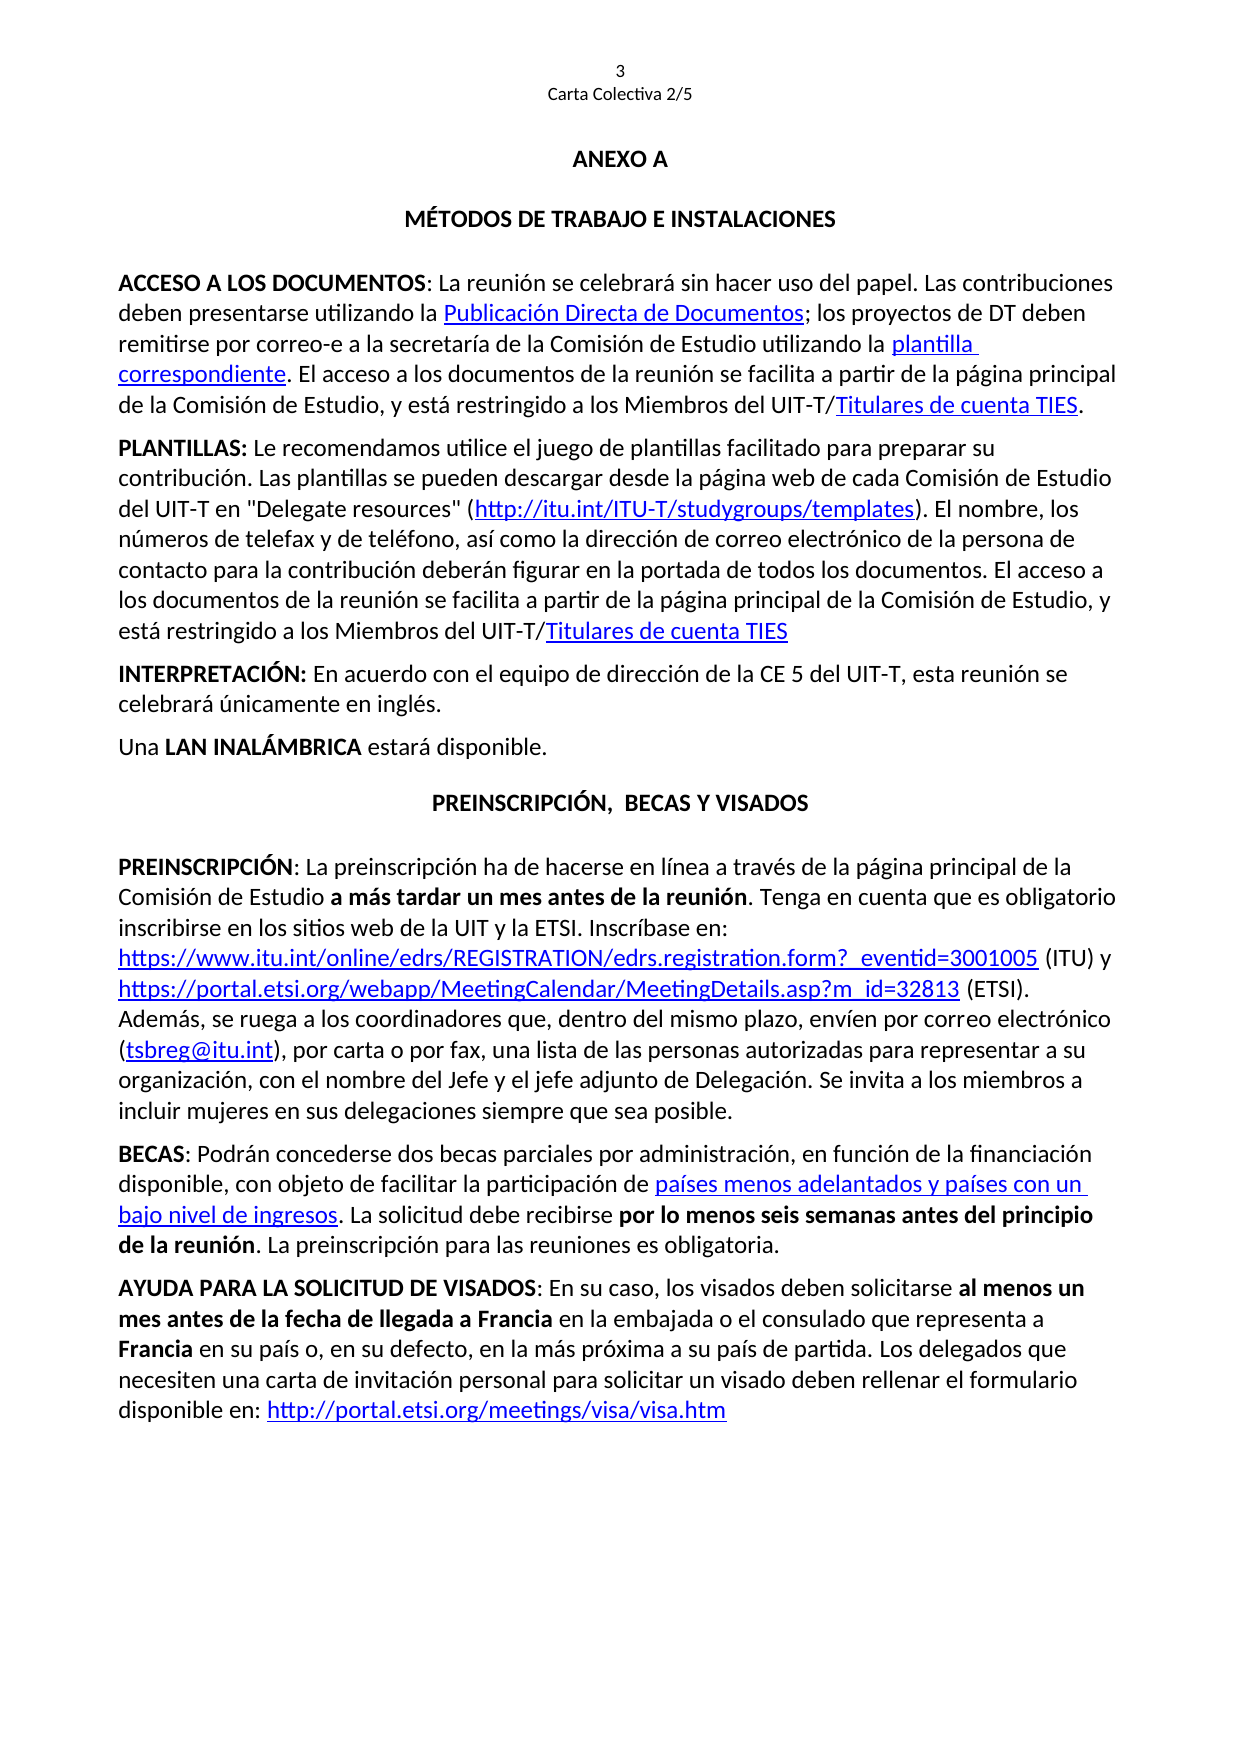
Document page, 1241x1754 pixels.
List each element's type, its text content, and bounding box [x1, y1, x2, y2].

text Una LAN INALÁMBRICA estará disponible. [118, 731, 1122, 762]
text AYUDA PARA LA SOLICITUD DE VISADOS: En su caso, los visados deben solicitarse al menos un mes antes de la fecha de llegada a Francia en la embajada o el consulado que representa a Francia en su país o, en su defecto, en la más próxima a su país de partida. Los delegados que necesiten una carta de invitación personal para solicitar un visado deben rellenar el formulario disponible en: http://portal.etsi.org/meetings/visa/visa.htm [118, 1273, 1122, 1425]
title PREINSCRIPCIÓN: La preinscripción ha de hacerse en línea a través de la página principal de la Comisión de Estudio a más tardar un mes antes de la reunión. Tenga en cuenta que es obligatorio inscribirse en los sitios web de la UIT y la ETSI. Inscríbase en: https://www.itu.int/online/edrs/REGISTRATION/edrs.registration.form?_eventid=3001005 (ITU) y https://portal.etsi.org/webapp/MeetingCalendar/MeetingDetails.asp?m_id=32813 (ETSI). Además, se ruega a los coordinadores que, dentro del mismo plazo, envíen por correo electrónico (tsbreg@itu.int), por carta o por fax, una lista de las personas autorizadas para representar a su organización, con el nombre del Jefe y el jefe adjunto de Delegación. Se invita a los miembros a incluir mujeres en sus delegaciones siempre que sea posible. [118, 851, 1122, 1126]
text INTERPRETACIÓN: En acuerdo con el equipo de dirección de la CE 5 del UIT-T, esta reunión se celebrará únicamente en inglés. [118, 658, 1122, 719]
text BECAS: Podrán concederse dos becas parciales por administración, en función de la financiación disponible, con objeto de facilitar la participación de países menos adelantados y países con un bajo nivel de ingresos. La solicitud debe recibirse por lo menos seis semanas antes del principio de la reunión. La preinscripción para las reuniones es obligatoria. [118, 1138, 1122, 1260]
title ANEXO A [118, 143, 1122, 174]
title ACCESO A LOS DOCUMENTOS: La reunión se celebrará sin hacer uso del papel. Las contribuciones deben presentarse utilizando la Publicación Directa de Documentos; los proyectos de DT deben remitirse por correo-e a la secretaría de la Comisión de Estudio utilizando la plantilla correspondiente. El acceso a los documentos de la reunión se facilita a partir de la página principal de la Comisión de Estudio, y está restringido a los Miembros del UIT-T/Titulares de cuenta TIES. [118, 267, 1122, 419]
title MÉTODOS DE TRABAJO E INSTALACIONES [118, 203, 1122, 233]
text PLANTILLAS: Le recomendamos utilice el juego de plantillas facilitado para preparar su contribución. Las plantillas se pueden descargar desde la página web de cada Comisión de Estudio del UIT-T en "Delegate resources" (http://itu.int/ITU-T/studygroups/templates). El nombre, los números de telefax y de teléfono, así como la dirección de correo electrónico de la persona de contacto para la contribución deberán figurar en la portada de todos los documentos. El acceso a los documentos de la reunión se facilita a partir de la página principal de la Comisión de Estudio, y está restringido a los Miembros del UIT-T/Titulares de cuenta TIES [118, 432, 1122, 645]
text PREINSCRIPCIÓN, BECAS Y VISADOS [118, 787, 1122, 817]
